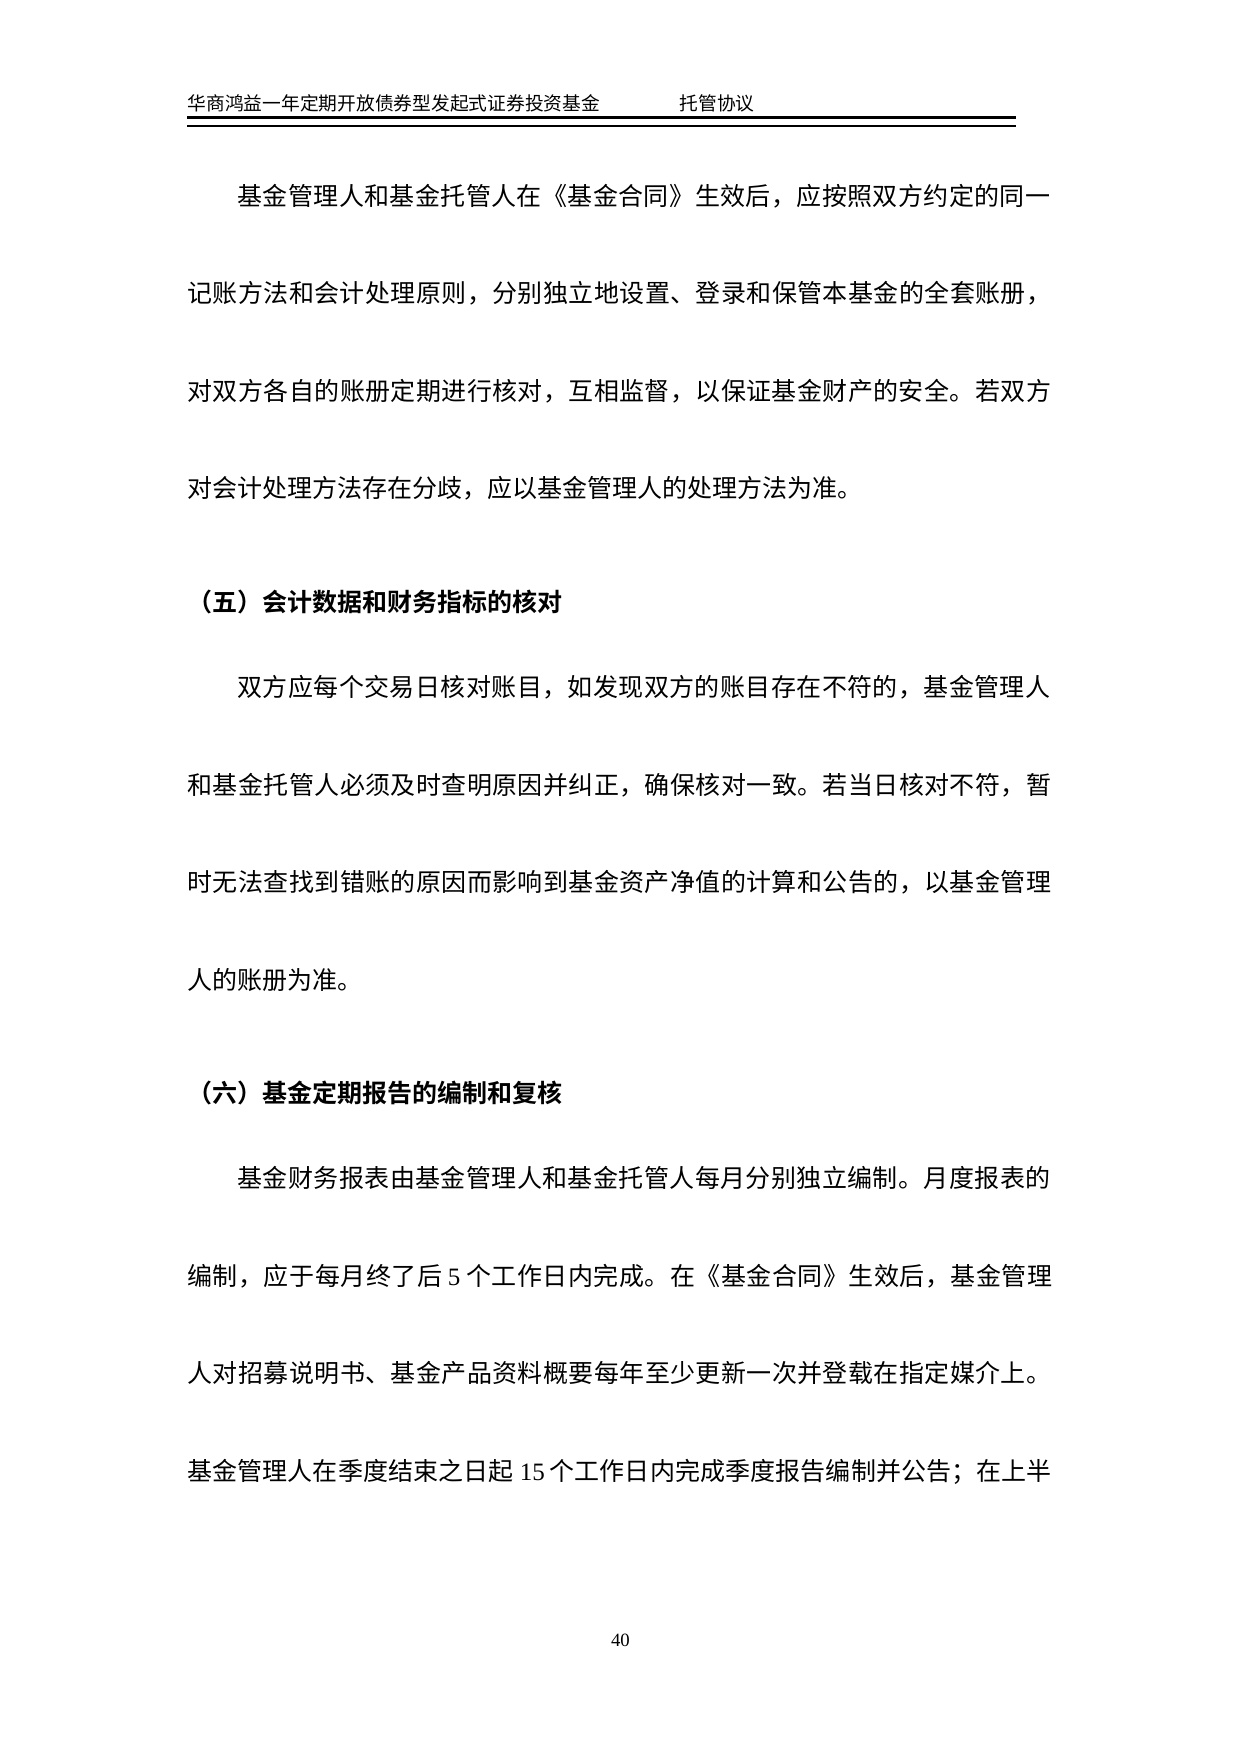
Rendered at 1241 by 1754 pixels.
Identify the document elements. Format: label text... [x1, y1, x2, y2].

text （六）基金定期报告的编制和复核 [187, 1045, 1053, 1110]
text 双方应每个交易日核对账目，如发现双方的账目存在不符的，基金管理人和基金托管人必须及时查明原因并纠正，确保核对一致。若当日核对不符，暂时无法查找到错账的原因而影响到基金资产净值的计算和公告的，以基金管理人的账册为准。 [187, 653, 1053, 1011]
text （五）会计数据和财务指标的核对 [187, 554, 1053, 619]
text 基金管理人和基金托管人在《基金合同》生效后，应按照双方约定的同一记账方法和会计处理原则，分别独立地设置、登录和保管本基金的全套账册，对双方各自的账册定期进行核对，互相监督，以保证基金财产的安全。若双方对会计处理方法存在分歧，应以基金管理人的处理方法为准。 [187, 162, 1053, 519]
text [187, 1144, 1053, 1502]
